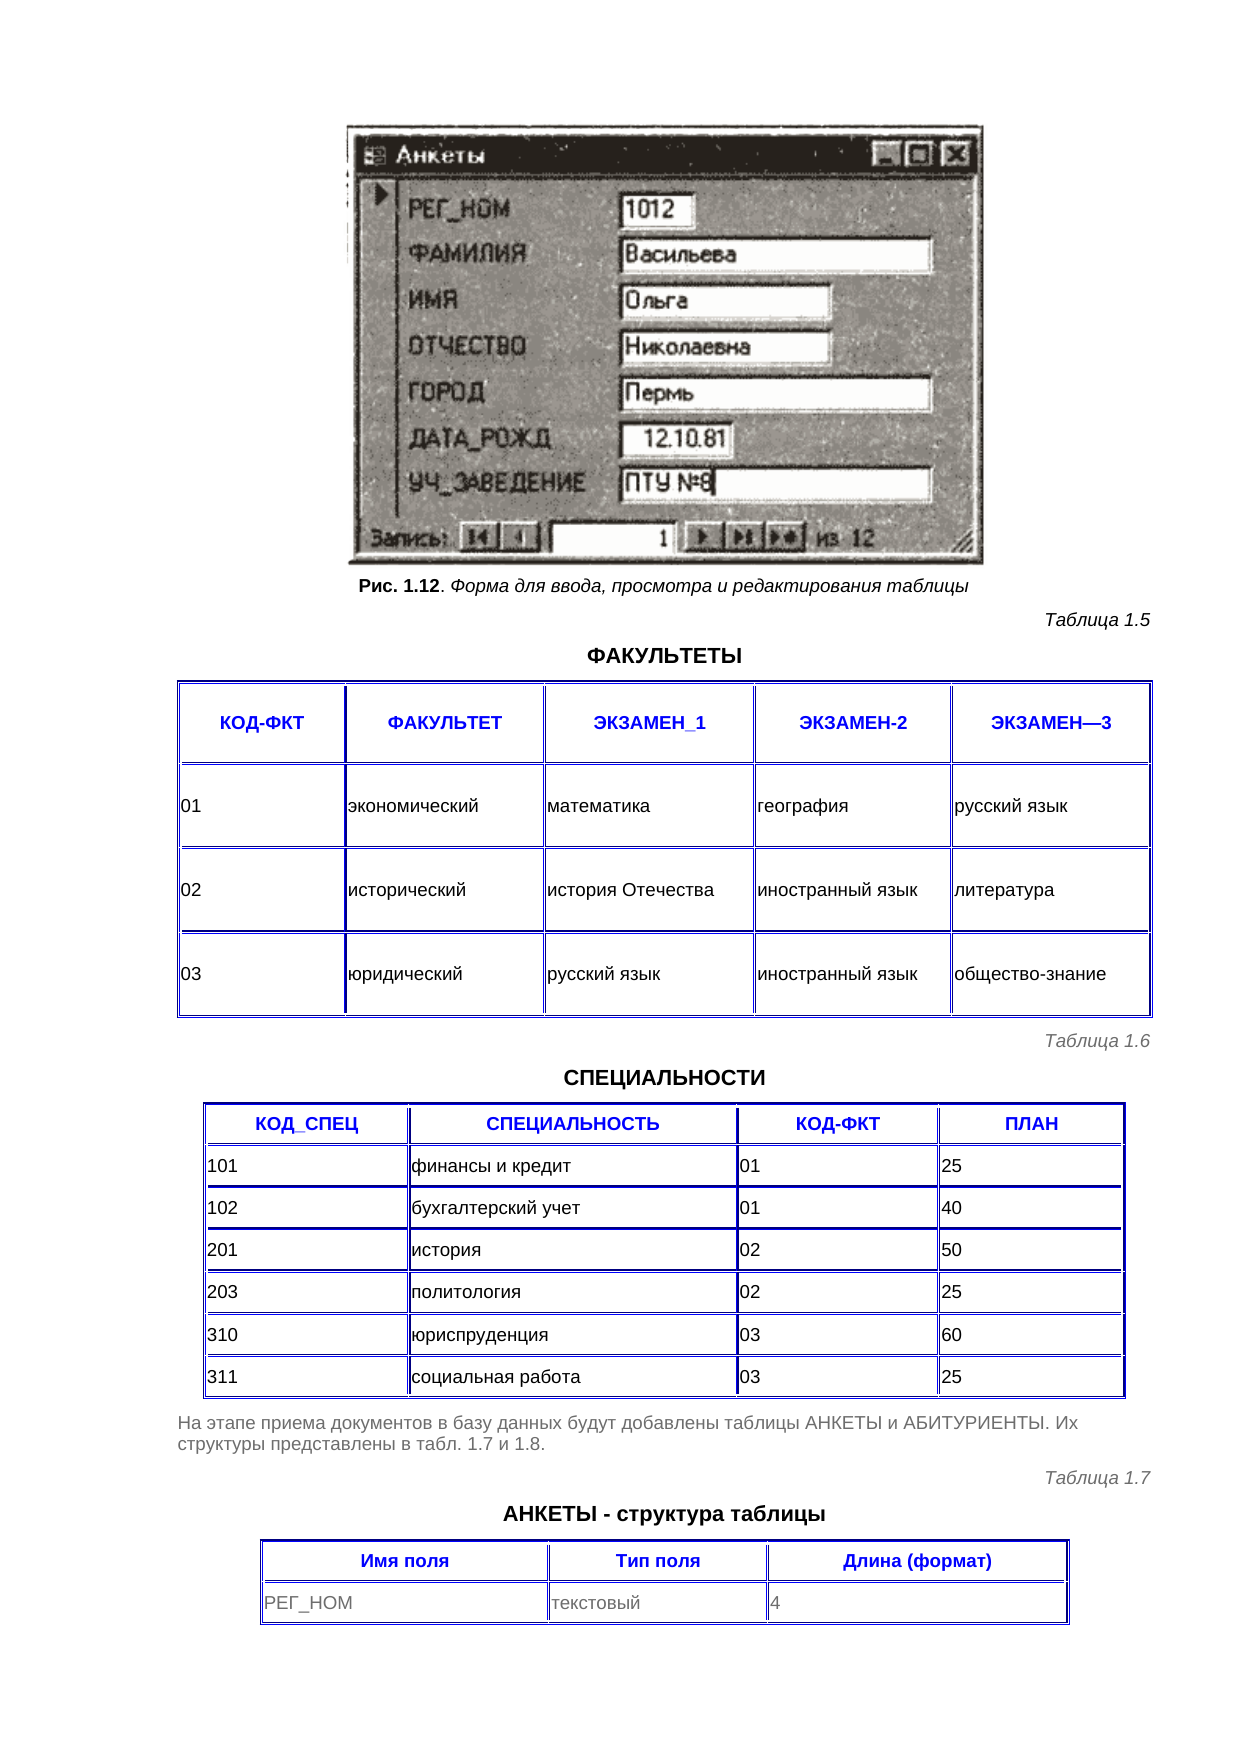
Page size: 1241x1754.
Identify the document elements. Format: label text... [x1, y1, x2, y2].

text АНКЕТЫ - структура таблицы [177, 1501, 1152, 1526]
table_cell бухгалтерский учет [411, 1188, 736, 1227]
table_cell 4 [768, 1580, 1067, 1622]
table_cell исторический [347, 849, 543, 930]
table_cell юридический [345, 934, 544, 1014]
table_cell 03 [739, 1315, 937, 1354]
table_cell 25 [939, 1354, 1124, 1396]
table_cell 01 [180, 761, 344, 846]
table_cell математика [546, 765, 753, 846]
text ФАКУЛЬТЕТЫ [177, 642, 1152, 668]
table_cell история [411, 1230, 736, 1269]
table_cell 203 [206, 1269, 407, 1311]
table_cell 201 [206, 1227, 407, 1269]
table_cell общество-знание [952, 930, 1150, 1014]
text На этапе приема документов в базу данных будут добавлены таблицы АНКЕТЫ и АБИТУРИЕНТЫ. Их структуры представлены в табл. 1.7 и 1.8. [177, 1412, 1152, 1455]
table_header ЭКЗАМЕН-2 [755, 684, 952, 761]
table_cell 02 [178, 846, 345, 930]
picture [333, 118, 995, 575]
table_cell 50 [940, 1227, 1123, 1269]
table_cell 25 [939, 1143, 1124, 1185]
table_cell текстовый [549, 1583, 767, 1622]
table_cell социальная работа [409, 1357, 737, 1396]
table_cell 102 [206, 1185, 407, 1227]
text СПЕЦИАЛЬНОСТИ [177, 1064, 1152, 1089]
table_header ПЛАН [939, 1105, 1123, 1143]
table_header Имя поля [263, 1542, 549, 1579]
table_cell 03 [180, 930, 345, 1014]
table_header ЭКЗАМЕН—3 [952, 684, 1149, 761]
table_cell РЕГ_НОМ [263, 1580, 549, 1622]
table_header КОД_СПЕЦ [206, 1104, 409, 1143]
table_cell иностранный язык [755, 934, 952, 1014]
table_cell 101 [204, 1143, 409, 1185]
table_cell финансы и кредит [411, 1146, 736, 1185]
table_header КОД-ФКТ [180, 684, 345, 761]
table_cell литература [952, 846, 1151, 930]
table_cell 01 [739, 1146, 937, 1185]
table_cell 60 [940, 1311, 1124, 1354]
text Таблица 1.7 [177, 1467, 1152, 1489]
text Таблица 1.5 [177, 608, 1152, 630]
table_cell иностранный язык [756, 849, 950, 930]
table_cell география [756, 765, 950, 846]
table_cell 310 [206, 1311, 407, 1354]
table_header ЭКЗАМЕН_1 [545, 684, 755, 761]
table_cell 02 [739, 1230, 937, 1269]
text Таблица 1.6 [177, 1030, 1152, 1052]
table_cell 02 [739, 1273, 937, 1311]
table_header Тип поля [549, 1542, 767, 1579]
table_header Длина (формат) [768, 1542, 1066, 1579]
table_cell 25 [940, 1269, 1124, 1311]
table_cell русский язык [545, 934, 755, 1014]
table_cell юриспруденция [411, 1315, 736, 1354]
table_cell политология [411, 1273, 736, 1311]
table_header СПЕЦИАЛЬНОСТЬ [409, 1104, 737, 1143]
table_cell 03 [737, 1357, 939, 1396]
table_cell экономический [347, 765, 543, 846]
table_cell русский язык [953, 761, 1150, 846]
table_header КОД-ФКТ [737, 1105, 939, 1143]
table_cell 40 [940, 1185, 1123, 1227]
table_cell история Отечества [546, 849, 753, 930]
table_cell 311 [204, 1354, 409, 1396]
table_cell 01 [739, 1188, 937, 1227]
table_header ФАКУЛЬТЕТ [345, 684, 544, 761]
